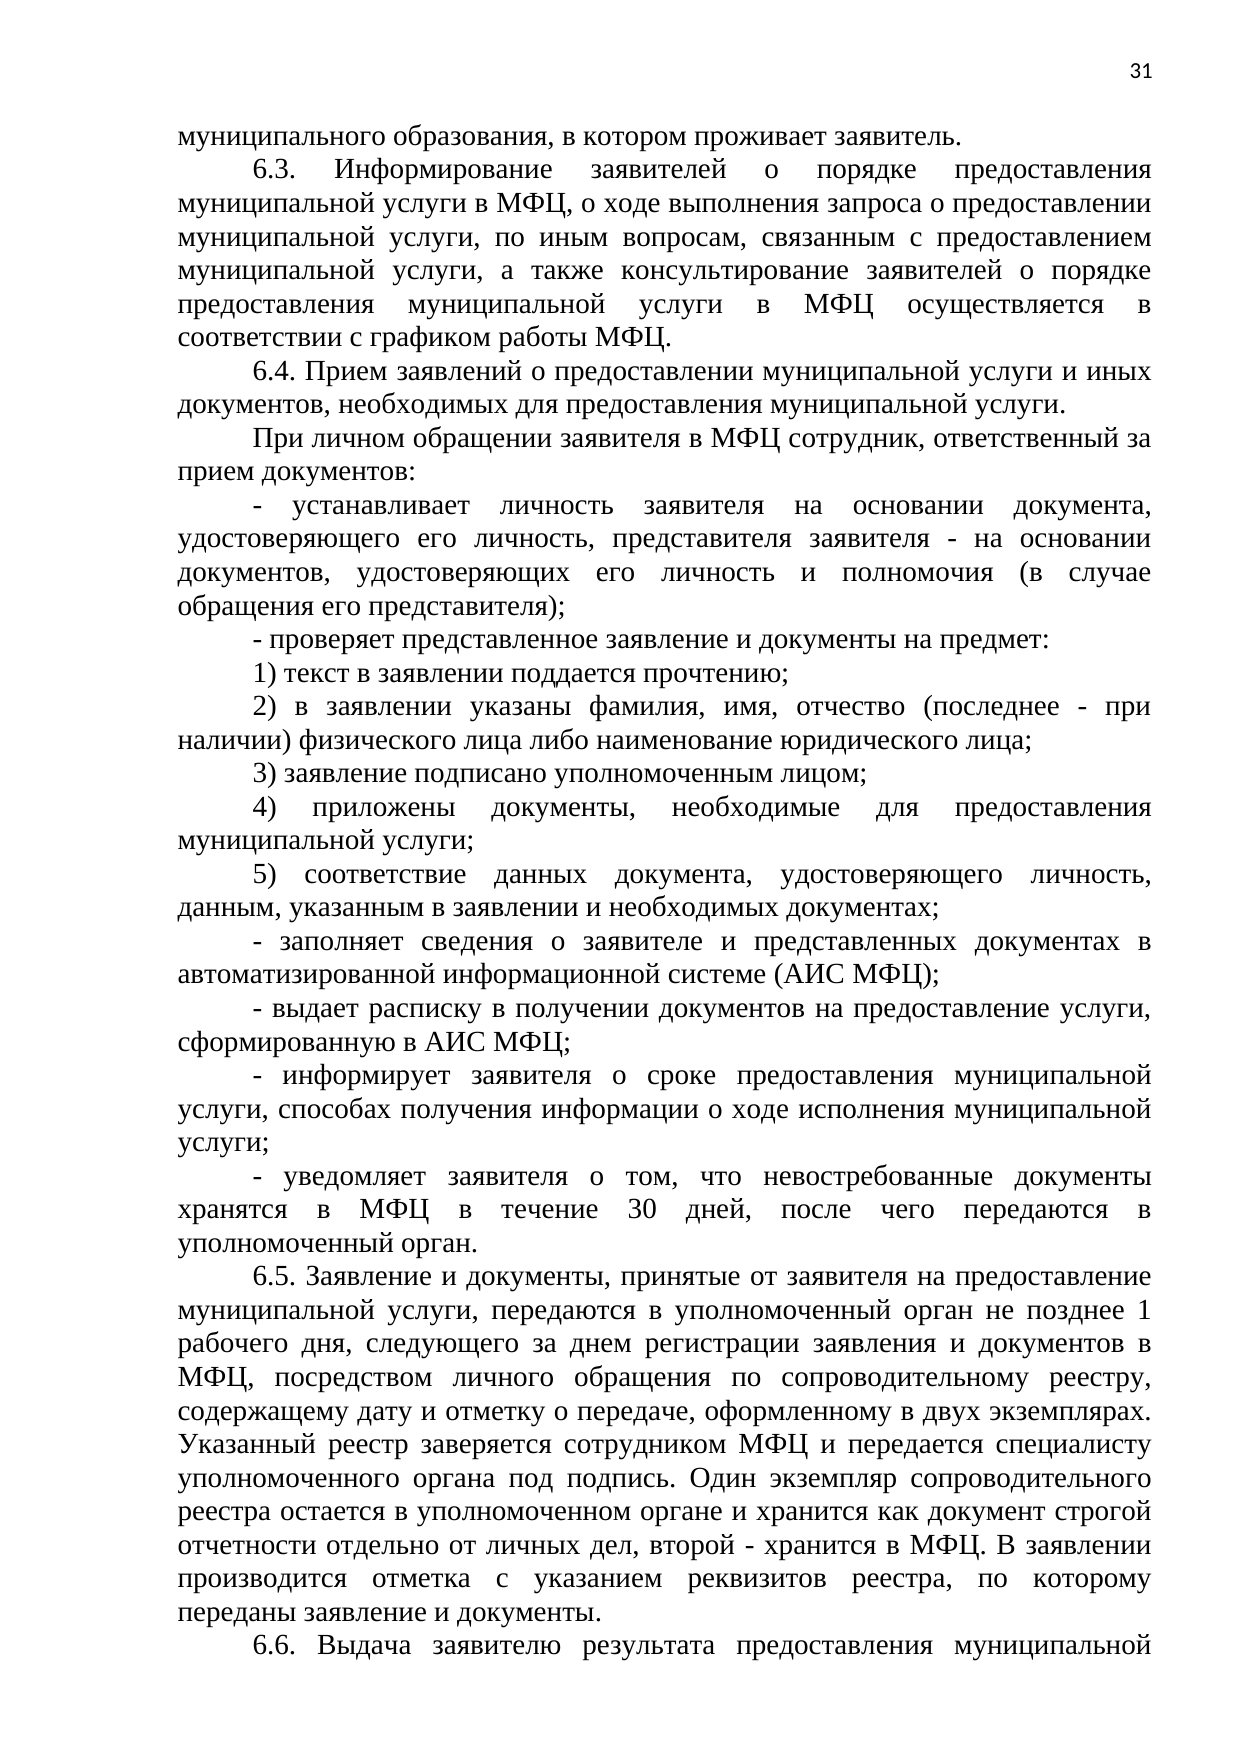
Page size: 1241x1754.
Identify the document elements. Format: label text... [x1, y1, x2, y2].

text При личном обращении заявителя в МФЦ сотрудник, ответственный за прием документов: [177, 420, 1152, 487]
text 6.4. Прием заявлений о предоставлении муниципальной услуги и иных документов, необходимых для предоставления муниципальной услуги. [177, 353, 1152, 420]
text - заполняет сведения о заявителе и представленных документах в автоматизированной информационной системе (АИС МФЦ); [177, 923, 1152, 990]
text 3) заявление подписано уполномоченным лицом; [177, 755, 1152, 789]
text - уведомляет заявителя о том, что невостребованные документы хранятся в МФЦ в течение 30 дней, после чего передаются в уполномоченный орган. [177, 1158, 1152, 1258]
text 1) текст в заявлении поддается прочтению; [177, 655, 1152, 688]
text 5) соответствие данных документа, удостоверяющего личность, данным, указанным в заявлении и необходимых документах; [177, 856, 1152, 923]
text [177, 118, 1152, 152]
text 6.5. Заявление и документы, принятые от заявителя на предоставление муниципальной услуги, передаются в уполномоченный орган не позднее 1 рабочего дня, следующего за днем регистрации заявления и документов в МФЦ, посредством личного обращения по сопроводительному реестру, содержащему дату и отметку о передаче, оформленному в двух экземплярах. Указанный реестр заверяется сотрудником МФЦ и передается специалисту уполномоченного органа под подпись. Один экземпляр сопроводительного реестра остается в уполномоченном органе и хранится как документ строгой отчетности отдельно от личных дел, второй - хранится в МФЦ. В заявлении производится отметка с указанием реквизитов реестра, по которому переданы заявление и документы. [177, 1258, 1152, 1627]
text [177, 1627, 1152, 1661]
text 6.3. Информирование заявителей о порядке предоставления муниципальной услуги в МФЦ, о ходе выполнения запроса о предоставлении муниципальной услуги, по иным вопросам, связанным с предоставлением муниципальной услуги, а также консультирование заявителей о порядке предоставления муниципальной услуги в МФЦ осуществляется в соответствии с графиком работы МФЦ. [177, 152, 1152, 353]
text - выдает расписку в получении документов на предоставление услуги, сформированную в АИС МФЦ; [177, 990, 1152, 1057]
text 2) в заявлении указаны фамилия, имя, отчество (последнее - при наличии) физического лица либо наименование юридического лица; [177, 688, 1152, 755]
text - устанавливает личность заявителя на основании документа, удостоверяющего его личность, представителя заявителя - на основании документов, удостоверяющих его личность и полномочия (в случае обращения его представителя); [177, 487, 1152, 621]
text 4) приложены документы, необходимые для предоставления муниципальной услуги; [177, 789, 1152, 856]
text - информирует заявителя о сроке предоставления муниципальной услуги, способах получения информации о ходе исполнения муниципальной услуги; [177, 1057, 1152, 1158]
text - проверяет представленное заявление и документы на предмет: [177, 621, 1152, 655]
